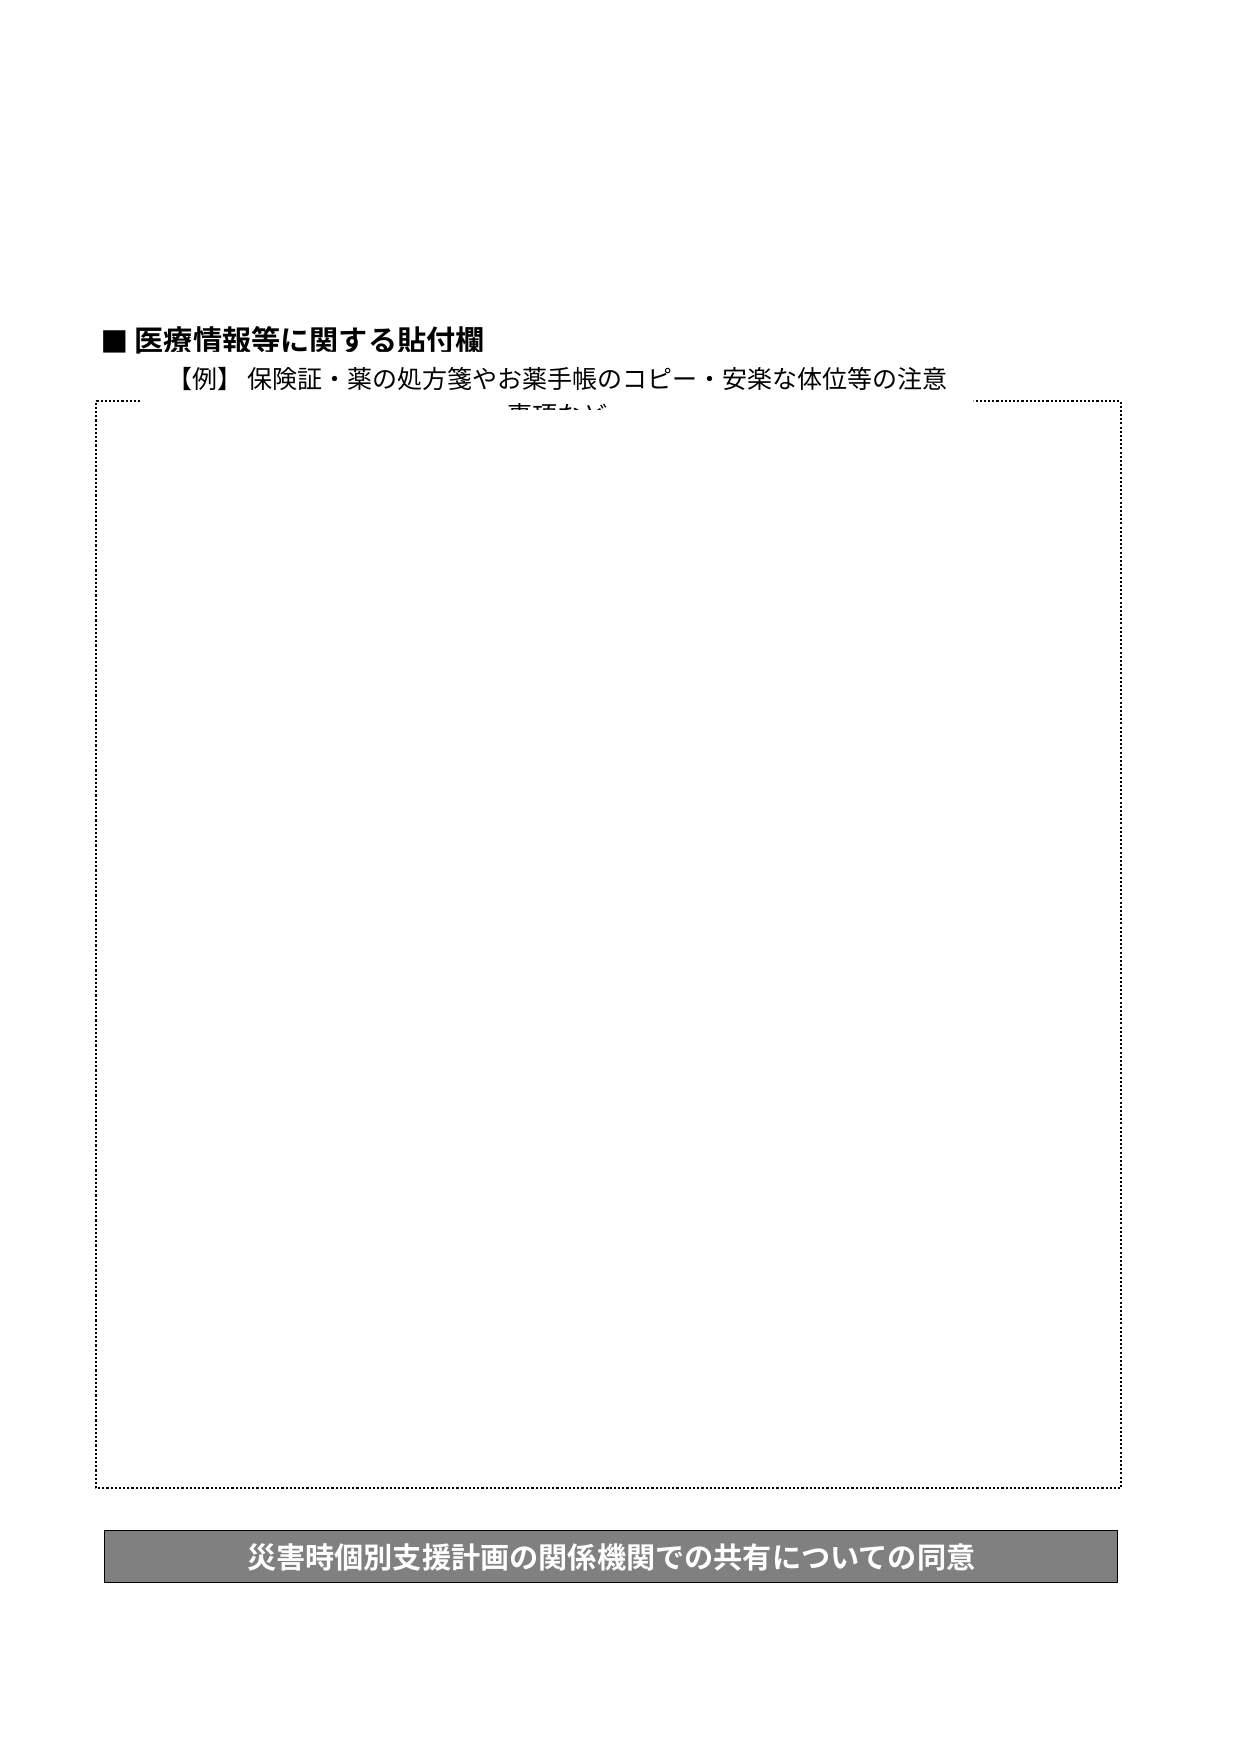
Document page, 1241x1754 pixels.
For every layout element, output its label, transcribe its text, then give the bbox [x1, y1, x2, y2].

text ■ 医療情報等に関する貼付欄 [100, 314, 1087, 364]
